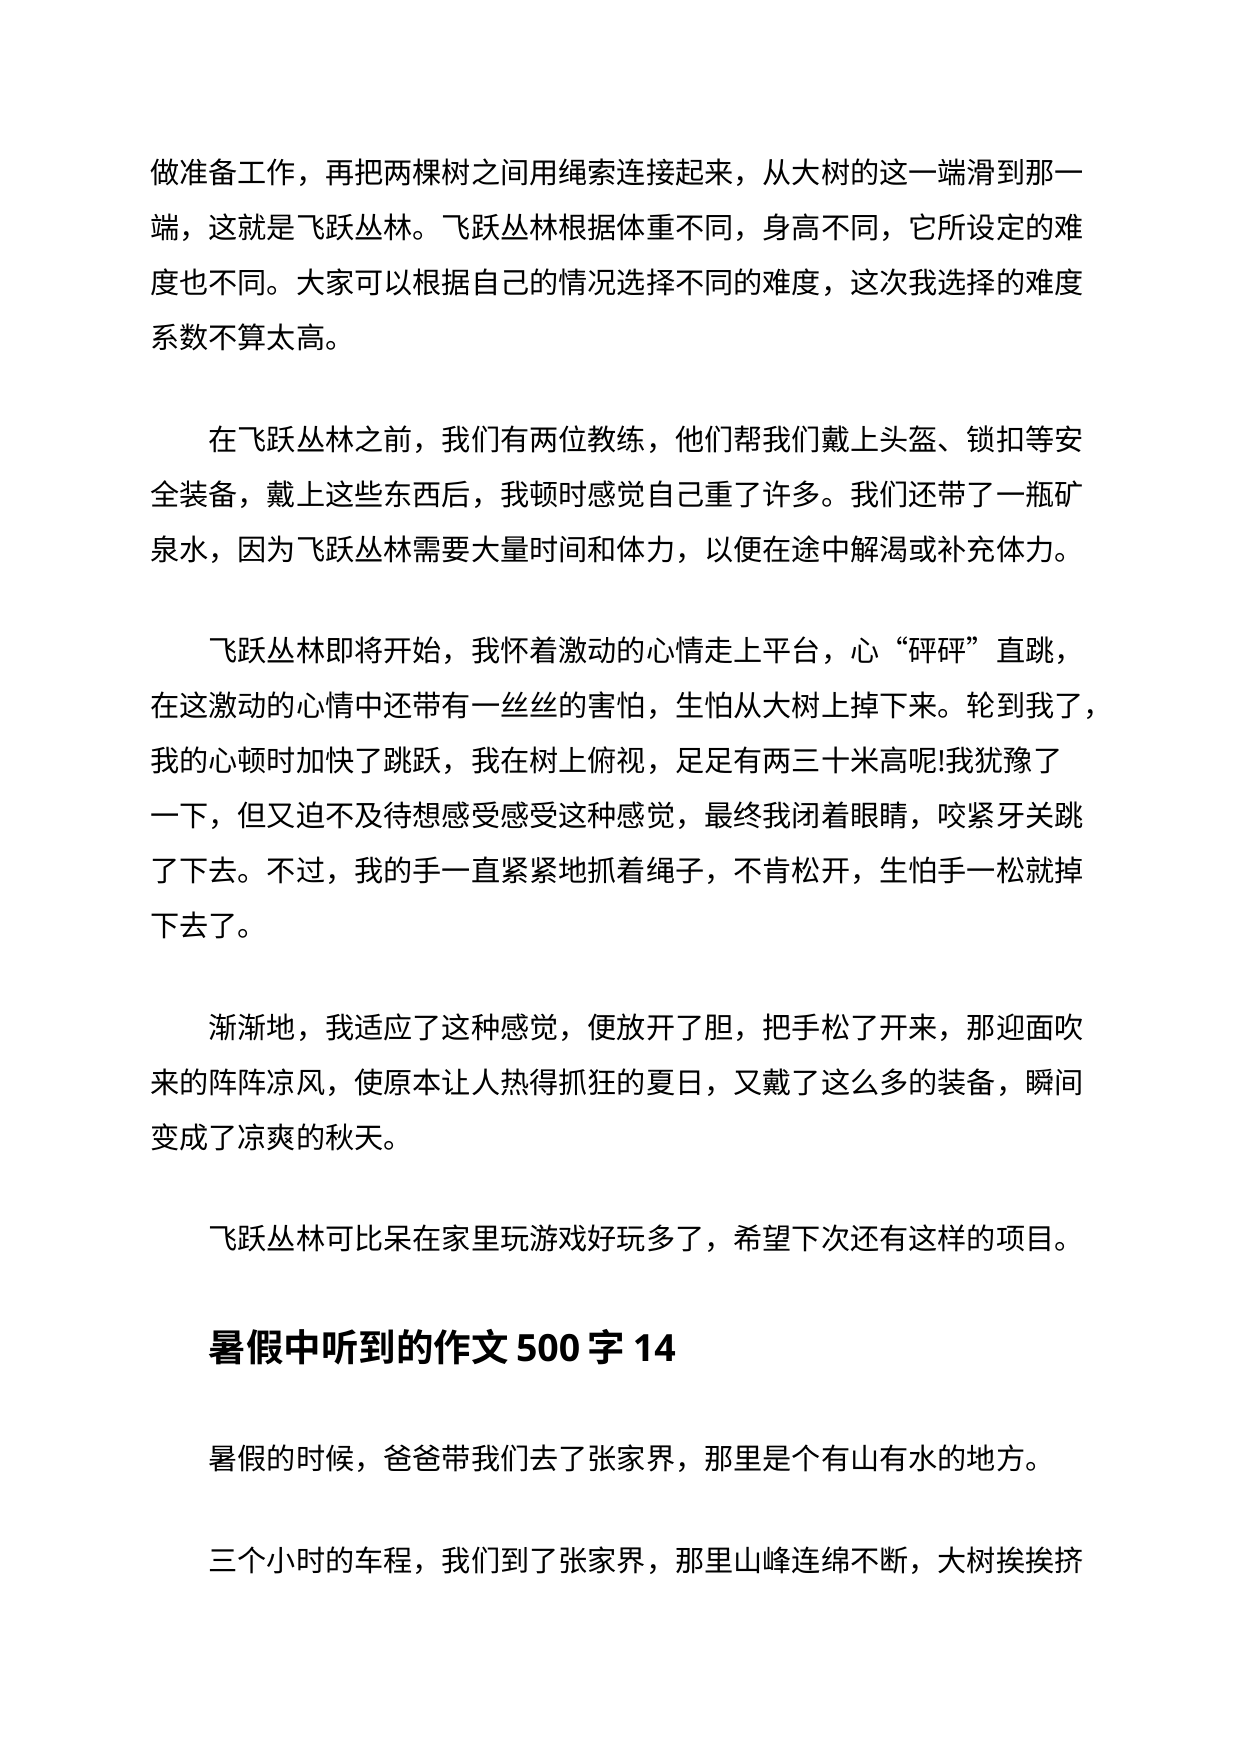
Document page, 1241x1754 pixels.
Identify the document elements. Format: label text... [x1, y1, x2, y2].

text 在飞跃丛林之前，我们有两位教练，他们帮我们戴上头盔、锁扣等安全装备，戴上这些东西后，我顿时感觉自己重了许多。我们还带了一瓶矿泉水，因为飞跃丛林需要大量时间和体力，以便在途中解渴或补充体力。 [150, 416, 1090, 568]
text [150, 150, 1090, 357]
text 渐渐地，我适应了这种感觉，便放开了胆，把手松了开来，那迎面吹来的阵阵凉风，使原本让人热得抓狂的夏日，又戴了这么多的装备，瞬间变成了凉爽的秋天。 [150, 1004, 1090, 1156]
text 飞跃丛林可比呆在家里玩游戏好玩多了，希望下次还有这样的项目。 [150, 1216, 1090, 1258]
text 暑假中听到的作文500字14 [150, 1318, 1090, 1372]
text 飞跃丛林即将开始，我怀着激动的心情走上平台，心“砰砰”直跳，在这激动的心情中还带有一丝丝的害怕，生怕从大树上掉下来。轮到我了，我的心顿时加快了跳跃，我在树上俯视，足足有两三十米高呢!我犹豫了一下，但又迫不及待想感受感受这种感觉，最终我闭着眼睛，咬紧牙关跳了下去。不过，我的手一直紧紧地抓着绳子，不肯松开，生怕手一松就掉下去了。 [150, 628, 1090, 945]
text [150, 1537, 1090, 1579]
text 暑假的时候，爸爸带我们去了张家界，那里是个有山有水的地方。 [150, 1435, 1090, 1478]
